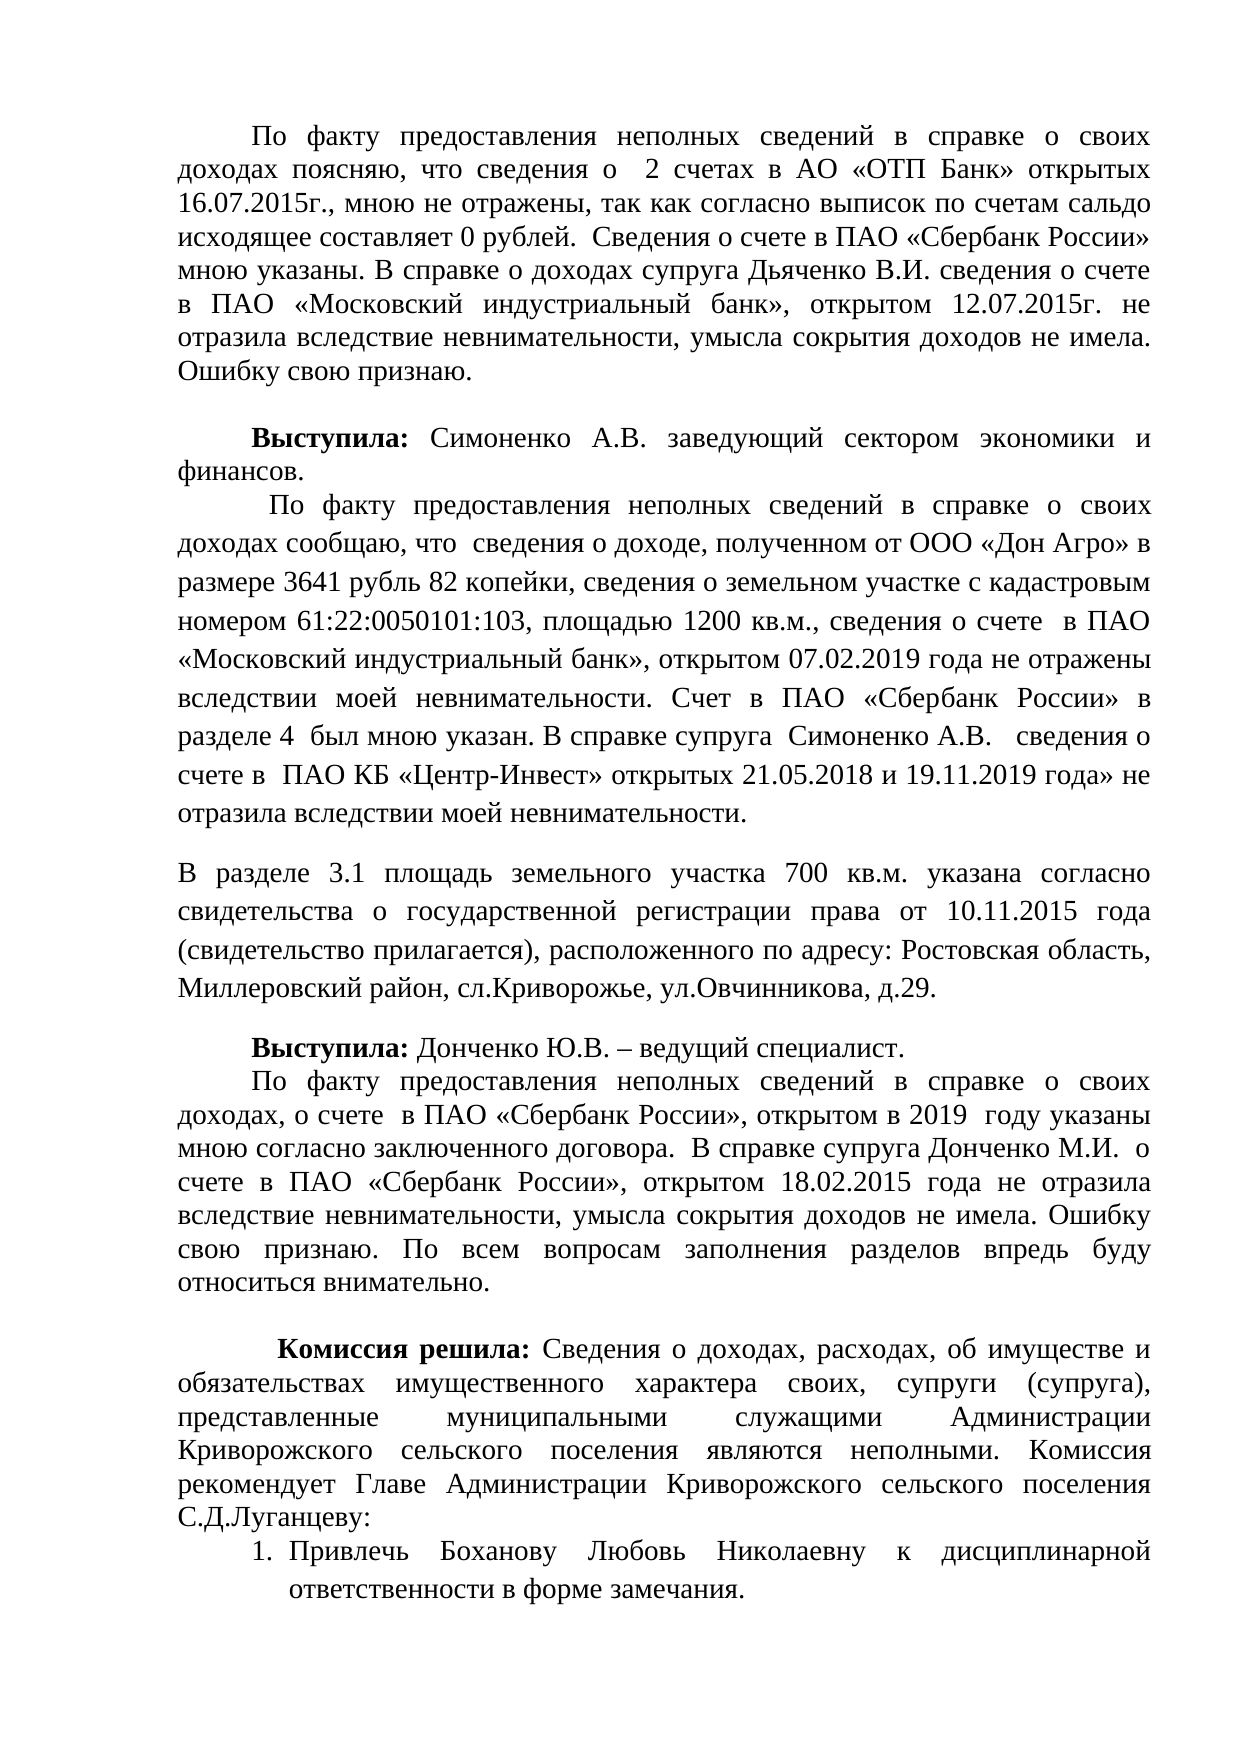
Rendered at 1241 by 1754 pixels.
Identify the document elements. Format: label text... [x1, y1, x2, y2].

text По факту предоставления неполных сведений в справке о своих доходах поясняю, что сведения о 2 счетах в АО «ОТП Банк» открытых 16.07.2015г., мною не отражены, так как согласно выписок по счетам сальдо исходящее составляет 0 рублей. Сведения о счете в ПАО «Сбербанк России» мною указаны. В справке о доходах супруга Дьяченко В.И. сведения о счете в ПАО «Московский индустриальный банк», открытом 12.07.2015г. не отразила вследствие невнимательности, умысла сокрытия доходов не имела. Ошибку свою признаю. [177, 118, 1152, 386]
text Комиссия решила: Сведения о доходах, расходах, об имуществе и обязательствах имущественного характера своих, супруги (супруга), представленные муниципальными служащими Администрации Криворожского сельского поселения являются неполными. Комиссия рекомендует Главе Администрации Криворожского сельского поселения С.Д.Луганцеву: [177, 1332, 1152, 1533]
text По факту предоставления неполных сведений в справке о своих доходах сообщаю, что сведения о доходе, полученном от ООО «Дон Агро» в размере 3641 рубль 82 копейки, сведения о земельном участке с кадастровым номером 61:22:0050101:103, площадью 1200 кв.м., сведения о счете в ПАО «Московский индустриальный банк», открытом 07.02.2019 года не отражены вследствии моей невнимательности. Счет в ПАО «Сбербанк России» в разделе 4 был мною указан. В справке супруга Симоненко А.В. сведения о счете в ПАО КБ «Центр-Инвест» открытых 21.05.2018 и 19.11.2019 года» не отразила вследствии моей невнимательности. [177, 487, 1152, 829]
list Привлечь Боханову Любовь Николаевну к дисциплинарной ответственности в форме замечания. [251, 1533, 1152, 1605]
text Выступила: Донченко Ю.В. – ведущий специалист. [177, 1030, 1152, 1063]
text В разделе 3.1 площадь земельного участка 700 кв.м. указана согласно свидетельства о государственной регистрации права от 10.11.2015 года (свидетельство прилагается), расположенного по адресу: Ростовская область, Миллеровский район, сл.Криворожье, ул.Овчинникова, д.29. [177, 855, 1152, 1004]
text По факту предоставления неполных сведений в справке о своих доходах, о счете в ПАО «Сбербанк России», открытом в 2019 году указаны мною согласно заключенного договора. В справке супруга Донченко М.И. о счете в ПАО «Сбербанк России», открытом 18.02.2015 года не отразила вследствие невнимательности, умысла сокрытия доходов не имела. Ошибку свою признаю. По всем вопросам заполнения разделов впредь буду относиться внимательно. [177, 1063, 1152, 1298]
text Выступила: Симоненко А.В. заведующий сектором экономики и финансов. [177, 420, 1152, 487]
